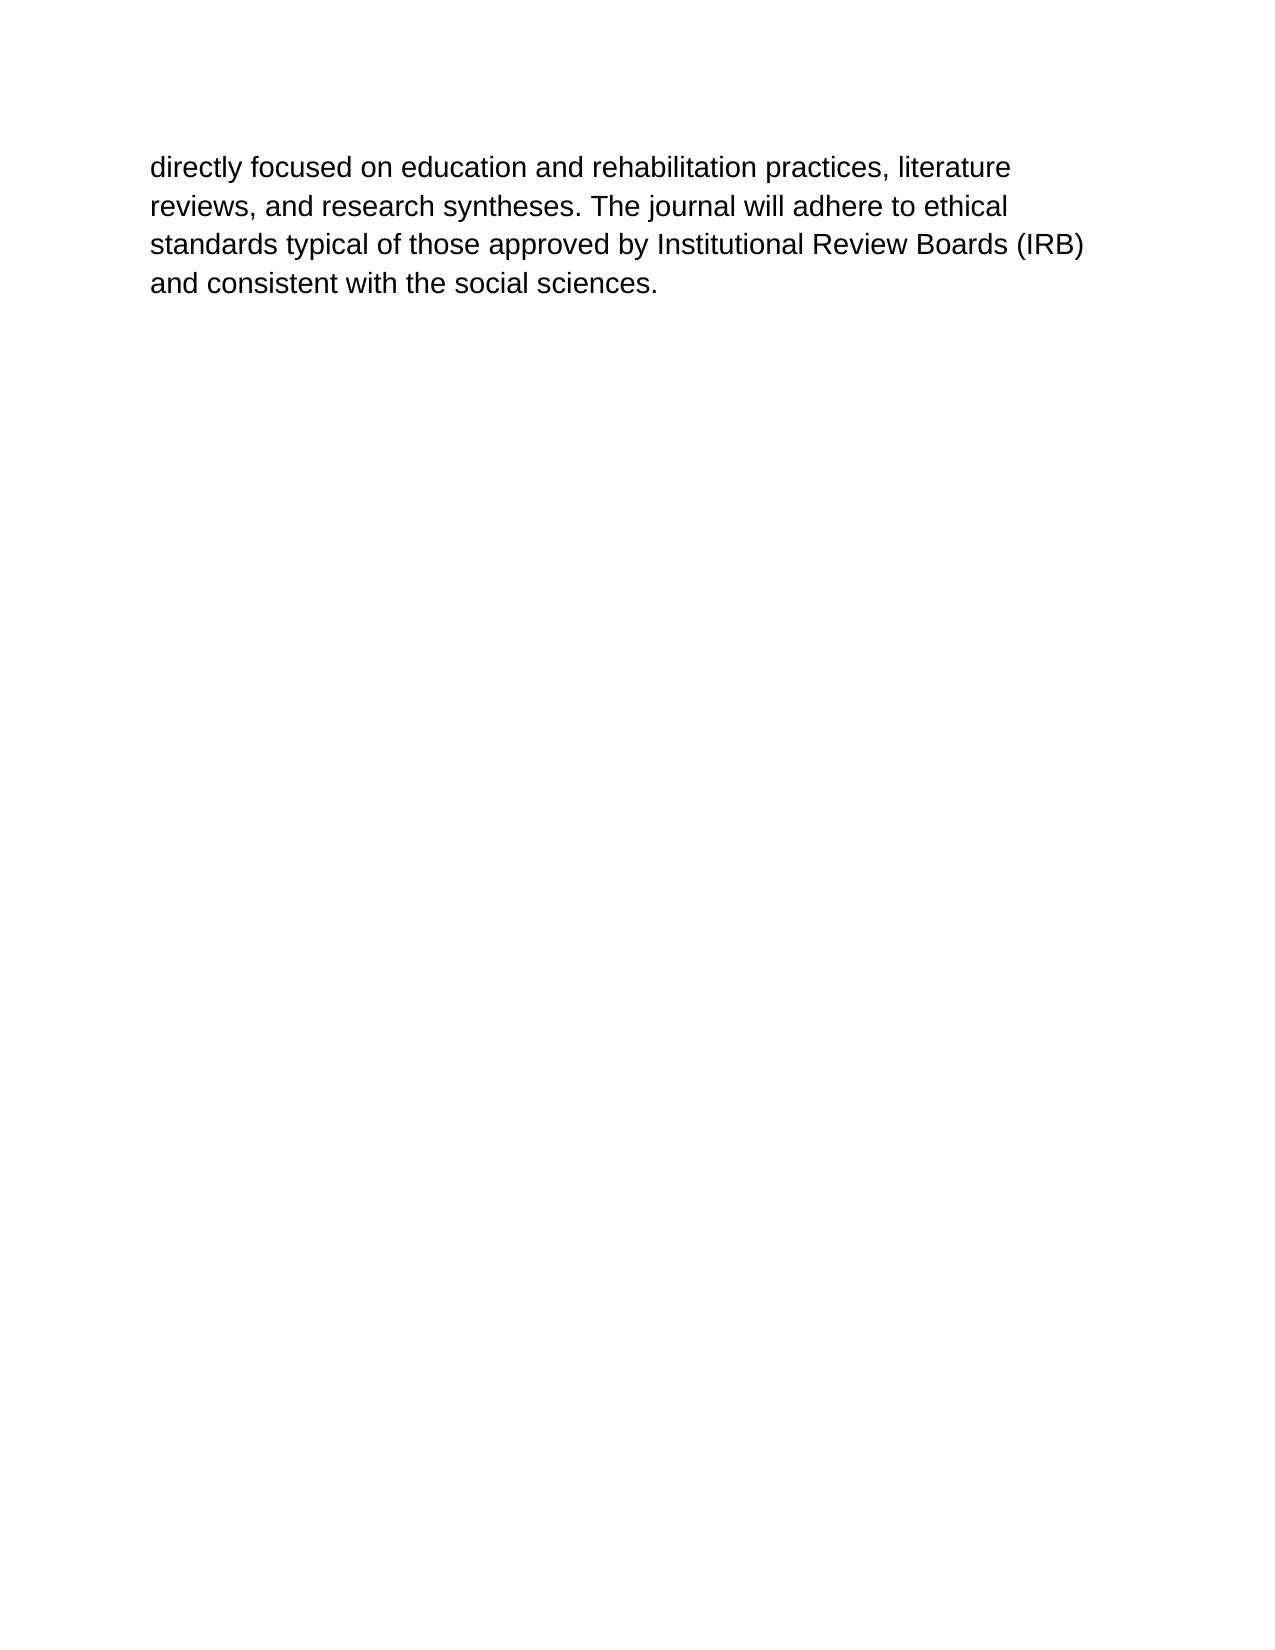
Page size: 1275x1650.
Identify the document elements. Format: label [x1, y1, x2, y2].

text [150, 150, 1125, 299]
